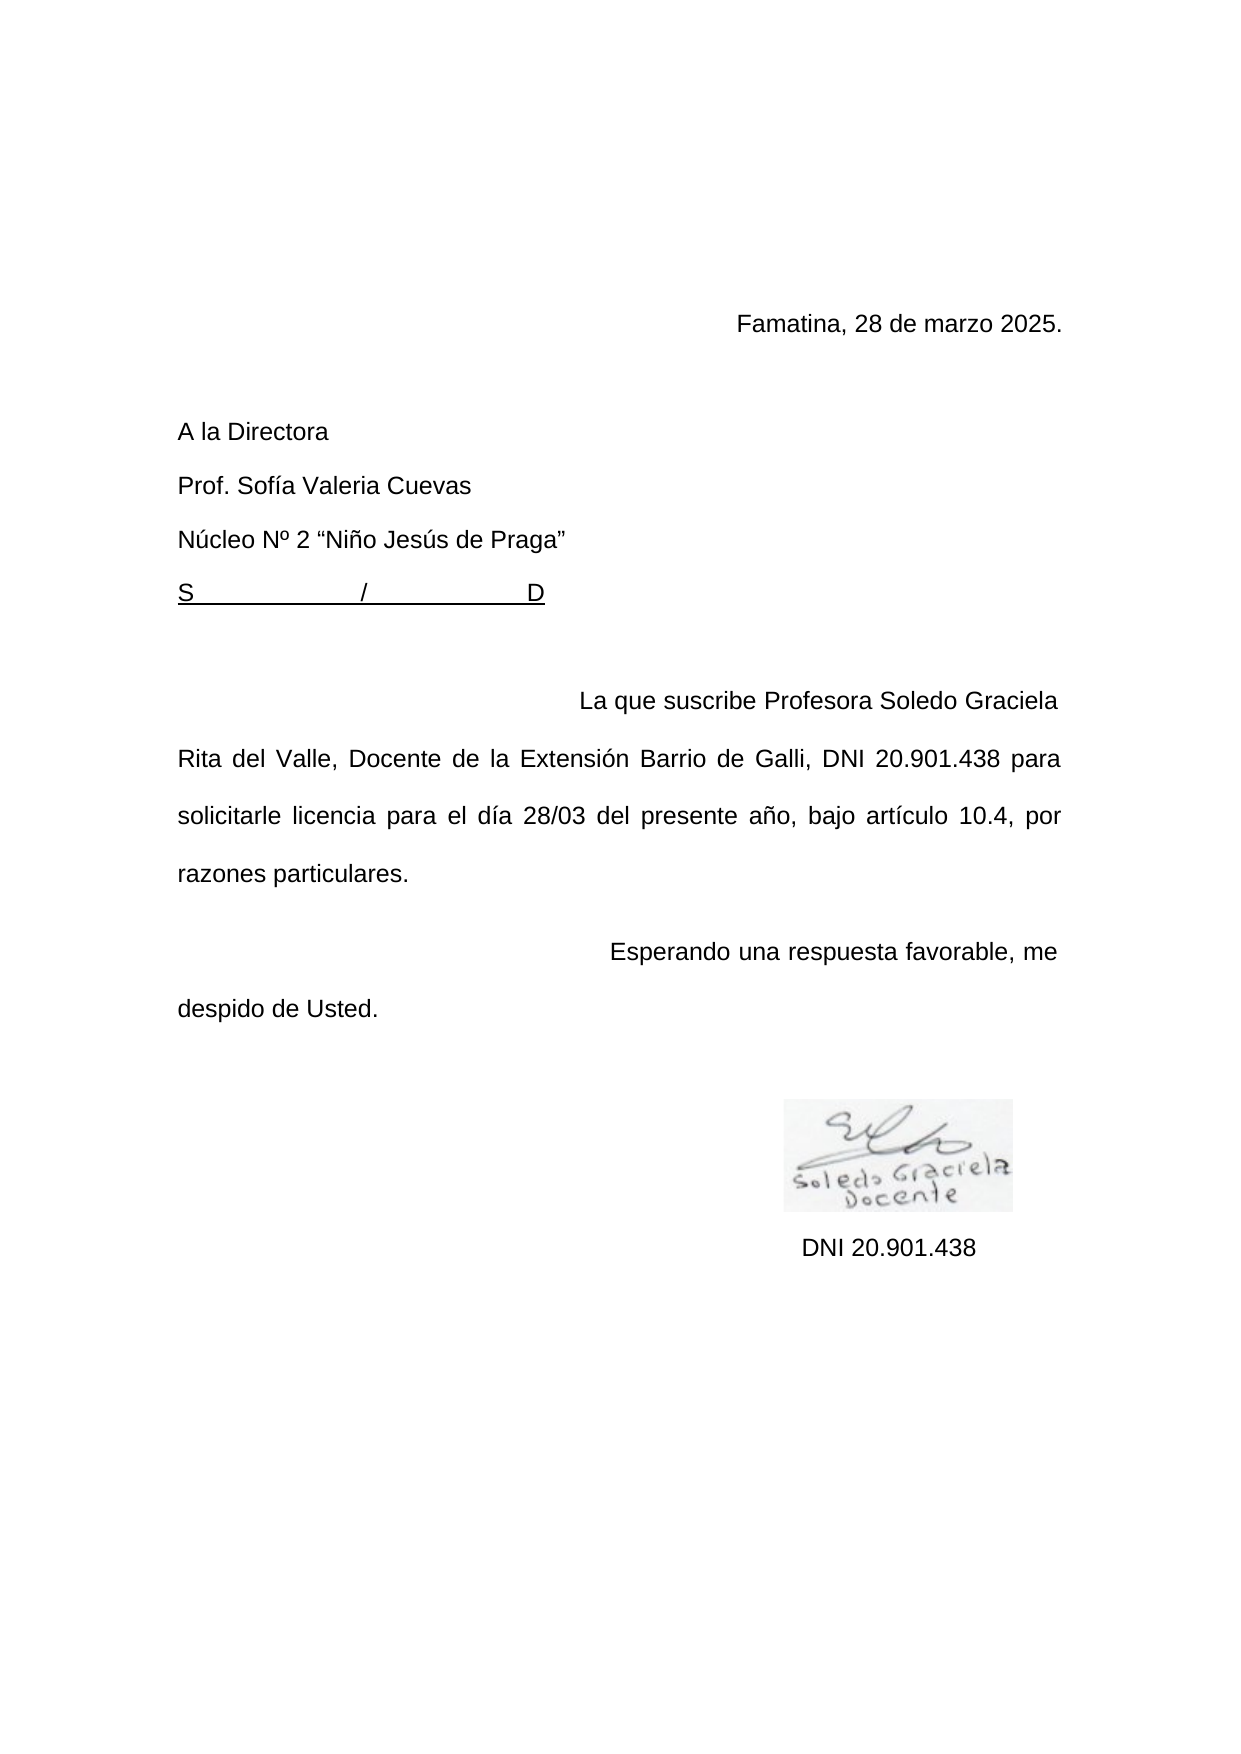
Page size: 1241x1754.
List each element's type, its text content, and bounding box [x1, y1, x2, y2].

text A la Directora [177, 417, 1063, 446]
text Esperando una respuesta favorable, me despido de Usted. [177, 937, 1063, 1023]
text La que suscribe Profesora Soledo Graciela Rita del Valle, Docente de la Extensión Barrio de Galli, DNI 20.901.438 para solicitarle licencia para el día 28/03 del presente año, bajo artículo 10.4, por razones particulares. [177, 686, 1063, 887]
picture [783, 1099, 1013, 1212]
text Núcleo Nº 2 “Niño Jesús de Praga” [177, 524, 1063, 553]
text Famatina, 28 de marzo 2025. [177, 309, 1063, 338]
text Prof. Sofía Valeria Cuevas [177, 471, 1063, 499]
text DNI 20.901.438 [177, 1233, 1063, 1261]
text S / D [177, 578, 1063, 607]
